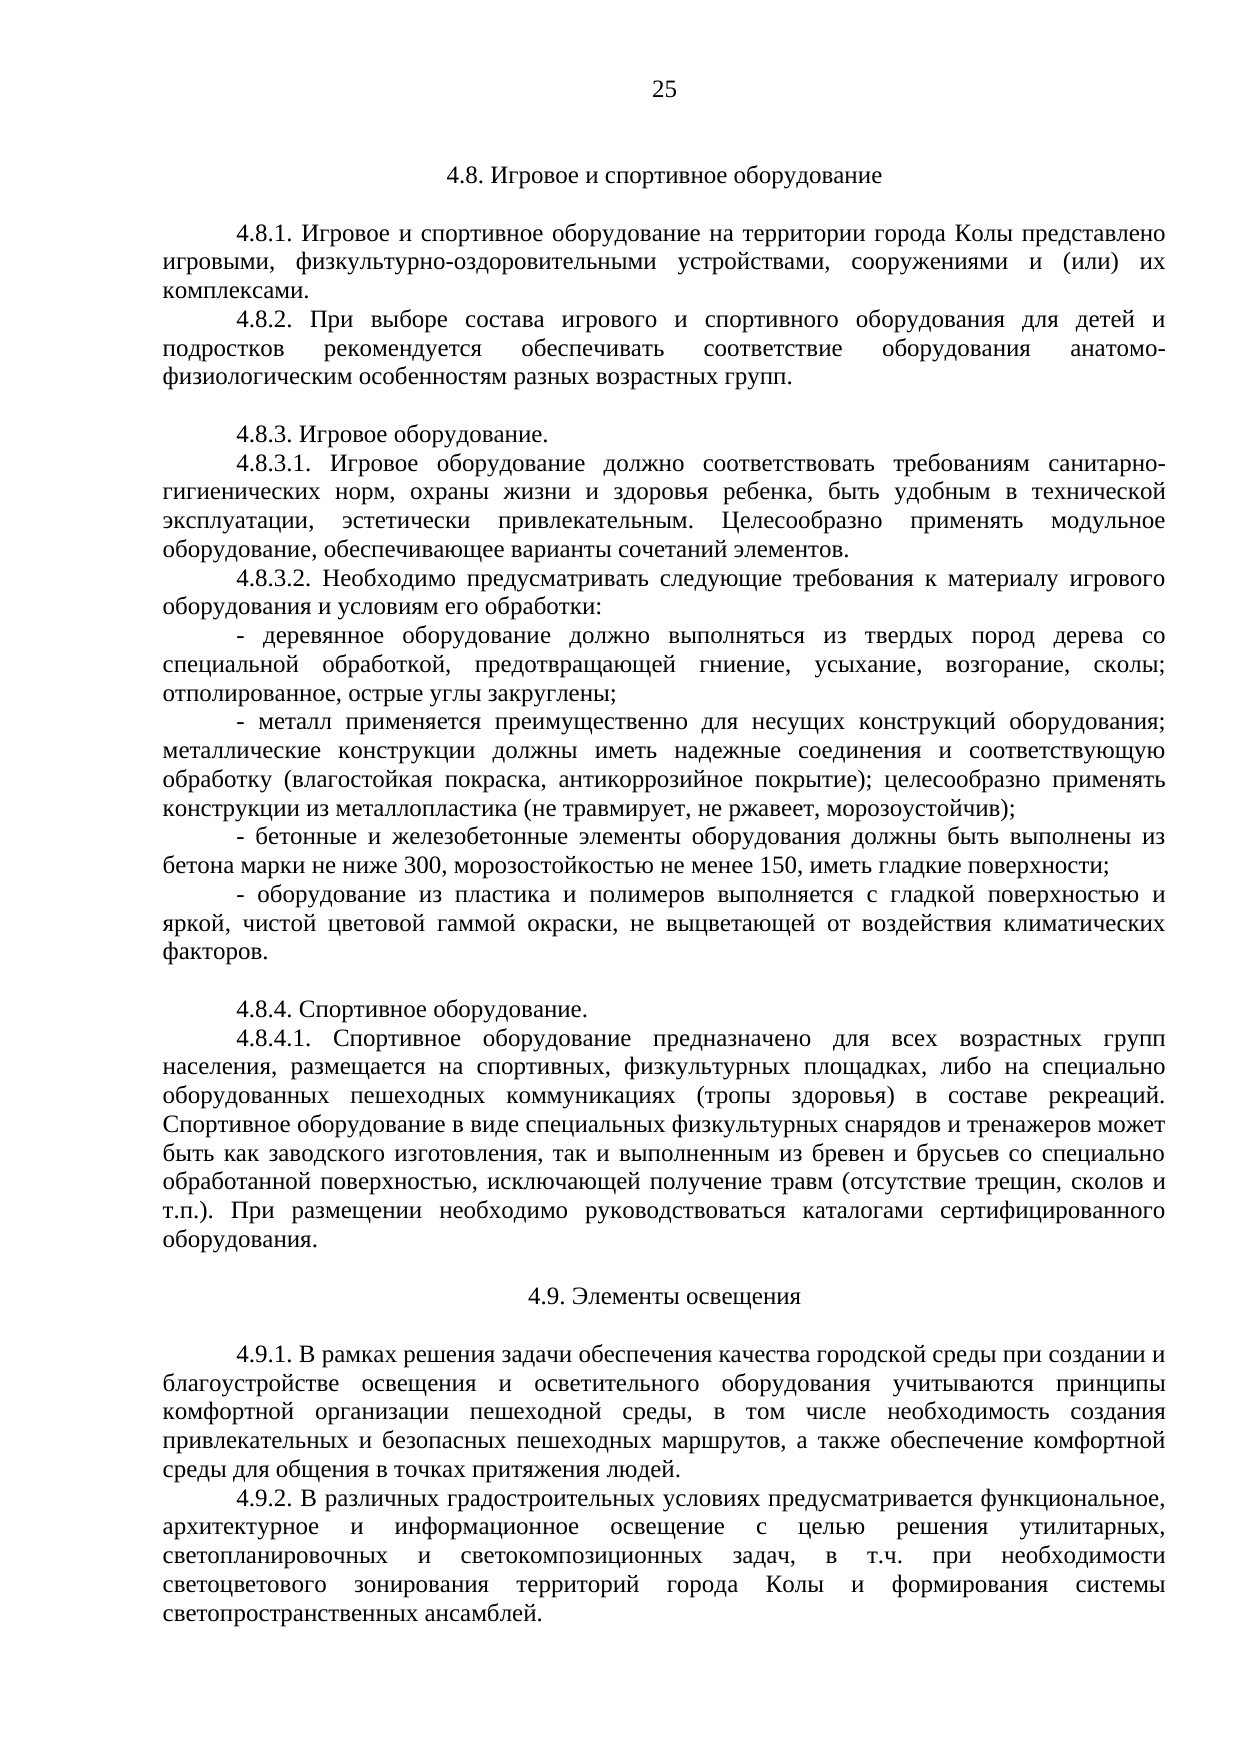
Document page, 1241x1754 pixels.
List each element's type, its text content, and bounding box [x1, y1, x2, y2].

text 4.8.4.1. Спортивное оборудование предназначено для всех возрастных групп населения, размещается на спортивных, физкультурных площадках, либо на специально оборудованных пешеходных коммуникациях (тропы здоровья) в составе рекреаций. Спортивное оборудование в виде специальных физкультурных снарядов и тренажеров может быть как заводского изготовления, так и выполненным из бревен и брусьев со специально обработанной поверхностью, исключающей получение травм (отсутствие трещин, сколов и т.п.). При размещении необходимо руководствоваться каталогами сертифицированного оборудования. [162, 1023, 1166, 1253]
text - бетонные и железобетонные элементы оборудования должны быть выполнены из бетона марки не ниже 300, морозостойкостью не менее 150, иметь гладкие поверхности; [162, 821, 1166, 879]
text 4.9.2. В различных градостроительных условиях предусматривается функциональное, архитектурное и информационное освещение с целью решения утилитарных, светопланировочных и светокомпозиционных задач, в т.ч. при необходимости светоцветового зонирования территорий города Колы и формирования системы светопространственных ансамблей. [162, 1483, 1166, 1626]
text 4.8.3. Игровое оборудование. [162, 419, 1166, 448]
text 4.8.3.1. Игровое оборудование должно соответствовать требованиям санитарно-гигиенических норм, охраны жизни и здоровья ребенка, быть удобным в технической эксплуатации, эстетически привлекательным. Целесообразно применять модульное оборудование, обеспечивающее варианты сочетаний элементов. [162, 448, 1166, 563]
text 4.9.1. В рамках решения задачи обеспечения качества городской среды при создании и благоустройстве освещения и осветительного оборудования учитываются принципы комфортной организации пешеходной среды, в том числе необходимость создания привлекательных и безопасных пешеходных маршрутов, а также обеспечение комфортной среды для общения в точках притяжения людей. [162, 1339, 1166, 1483]
text - оборудование из пластика и полимеров выполняется с гладкой поверхностью и яркой, чистой цветовой гаммой окраски, не выцветающей от воздействия климатических факторов. [162, 879, 1166, 965]
text 4.8. Игровое и спортивное оборудование [162, 160, 1166, 189]
text 4.8.1. Игровое и спортивное оборудование на территории города Колы представлено игровыми, физкультурно-оздоровительными устройствами, сооружениями и (или) их комплексами. [162, 218, 1166, 304]
text 4.8.3.2. Необходимо предусматривать следующие требования к материалу игрового оборудования и условиям его обработки: [162, 563, 1166, 620]
text - металл применяется преимущественно для несущих конструкций оборудования; металлические конструкции должны иметь надежные соединения и соответствующую обработку (влагостойкая покраска, антикоррозийное покрытие); целесообразно применять конструкции из металлопластика (не травмирует, не ржавеет, морозоустойчив); [162, 706, 1166, 821]
text 4.8.4. Спортивное оборудование. [162, 994, 1166, 1023]
text - деревянное оборудование должно выполняться из твердых пород дерева со специальной обработкой, предотвращающей гниение, усыхание, возгорание, сколы; отполированное, острые углы закруглены; [162, 620, 1166, 706]
text 4.8.2. При выборе состава игрового и спортивного оборудования для детей и подростков рекомендуется обеспечивать соответствие оборудования анатомо-физиологическим особенностям разных возрастных групп. [162, 304, 1166, 390]
text 4.9. Элементы освещения [162, 1281, 1166, 1310]
